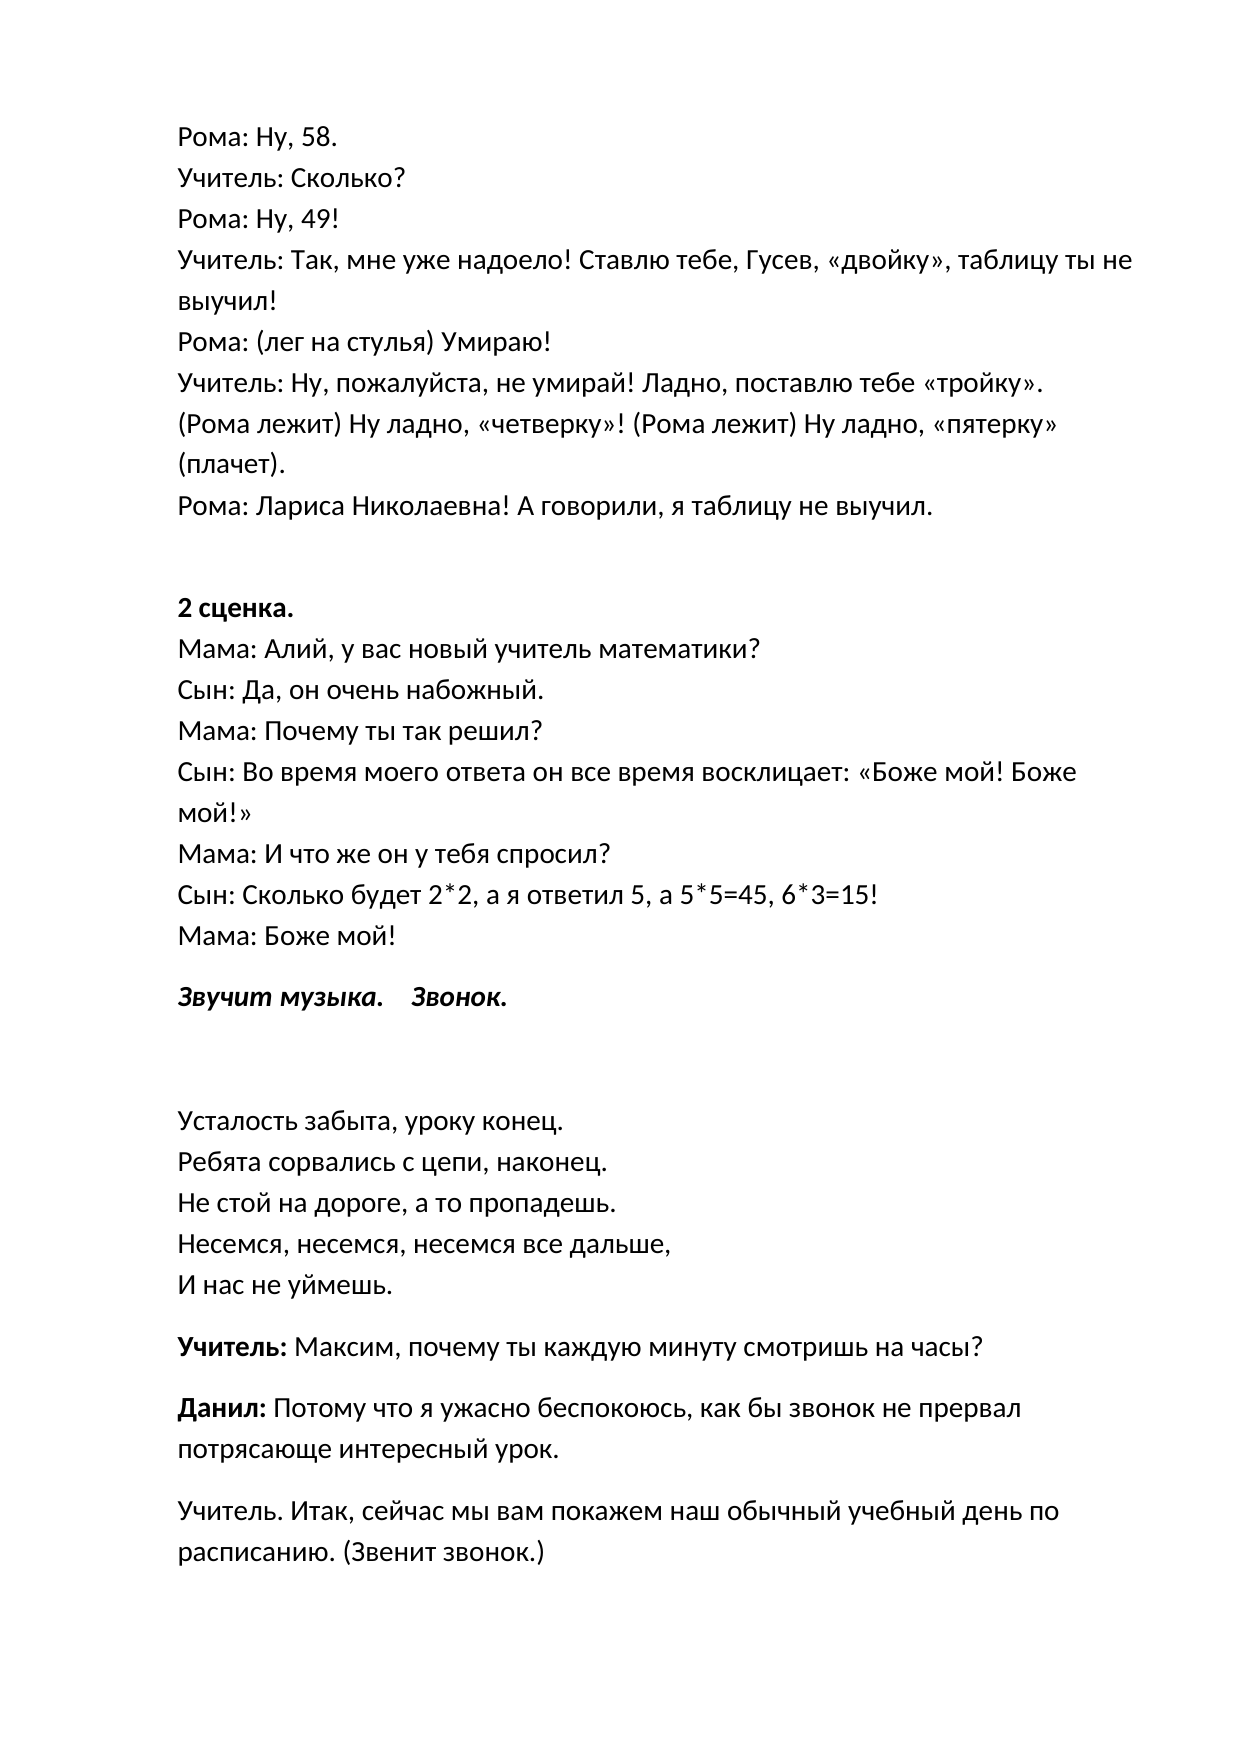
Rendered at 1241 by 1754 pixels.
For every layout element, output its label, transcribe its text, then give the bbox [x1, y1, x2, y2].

text Звучит музыка. Звонок. [177, 978, 1152, 1014]
text Данил: Потому что я ужасно беспокоюсь, как бы звонок не прервал потрясающе интересный урок. [177, 1389, 1152, 1466]
text Учитель: Максим, почему ты каждую минуту смотришь на часы? [177, 1328, 1152, 1363]
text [177, 1492, 1152, 1609]
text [177, 118, 1152, 522]
text Усталость забыта, уроку конец. Ребята сорвались с цепи, наконец. Не стой на дороге, а то пропадешь. Несемся, несемся, несемся все дальше, И нас не уймешь. [177, 1102, 1152, 1301]
text 2 сценка. Мама: Алий, у вас новый учитель математики? Сын: Да, он очень набожный. Мама: Почему ты так решил? Сын: Во время моего ответа он все время восклицает: «Боже мой! Боже мой!» Мама: И что же он у тебя спросил? Сын: Сколько будет 2*2, а я ответил 5, а 5*5=45, 6*3=15! Мама: Боже мой! [177, 548, 1152, 952]
